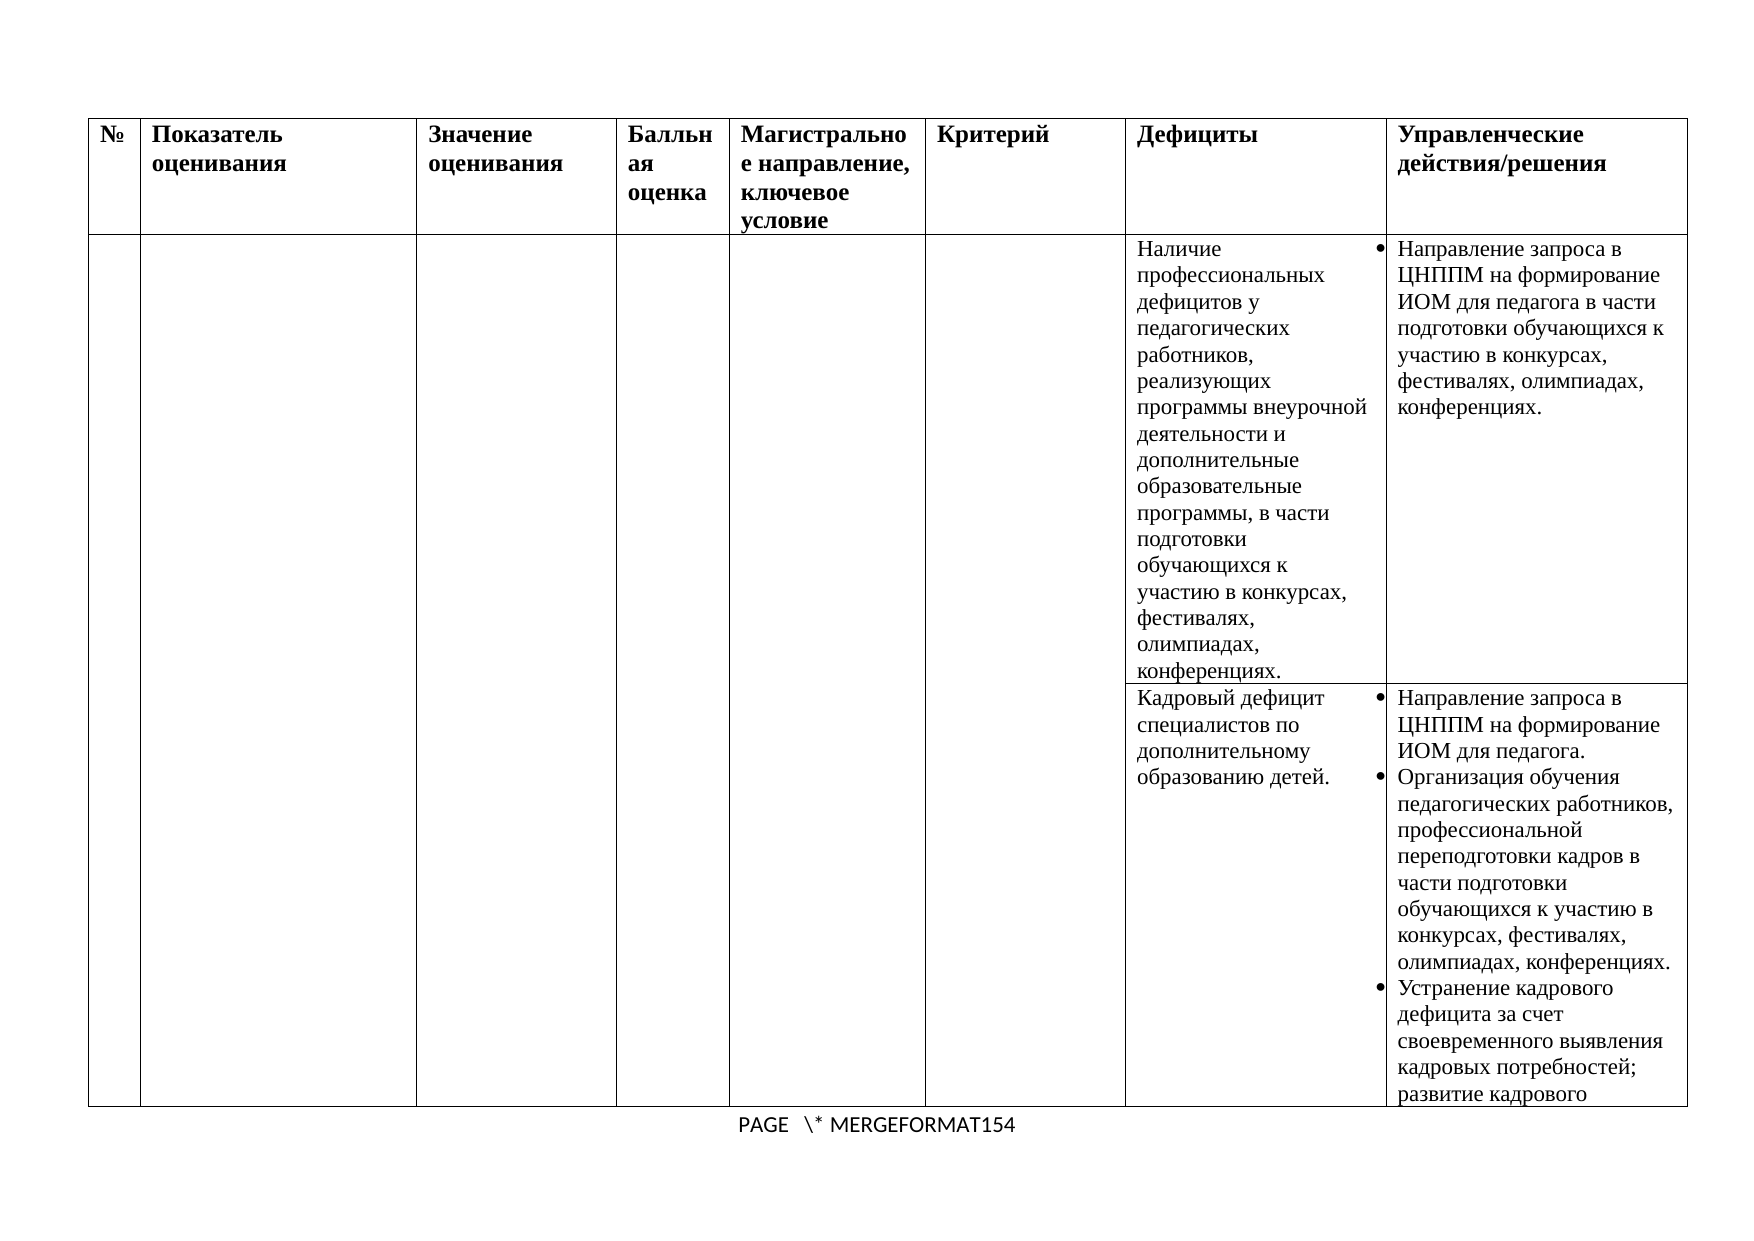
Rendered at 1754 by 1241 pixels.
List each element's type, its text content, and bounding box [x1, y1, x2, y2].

table_header № [89, 119, 140, 234]
table_header Значение оценивания [417, 119, 616, 234]
table_cell Направление запроса в ЦНППМ на формирование ИОМ для педагога в части подготовки обучающихся к участию в конкурсах, фестивалях, олимпиадах, конференциях. [1387, 235, 1687, 683]
table_cell Наличие профессиональных дефицитов у педагогических работников, реализующих программы внеурочной деятельности и дополнительные образовательные программы, в части подготовки обучающихся к участию в конкурсах, фестивалях, олимпиадах, конференциях. [1126, 235, 1386, 683]
table_header Критерий [926, 119, 1125, 234]
table_header Управленческие действия/решения [1387, 119, 1687, 234]
table_header Магистральное направление, ключевое условие [730, 119, 925, 234]
table_header Дефициты [1126, 119, 1386, 234]
table_header Показатель оценивания [141, 119, 416, 234]
table_header Балльная оценка [617, 119, 729, 234]
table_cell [1387, 684, 1687, 1106]
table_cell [1126, 684, 1386, 1106]
